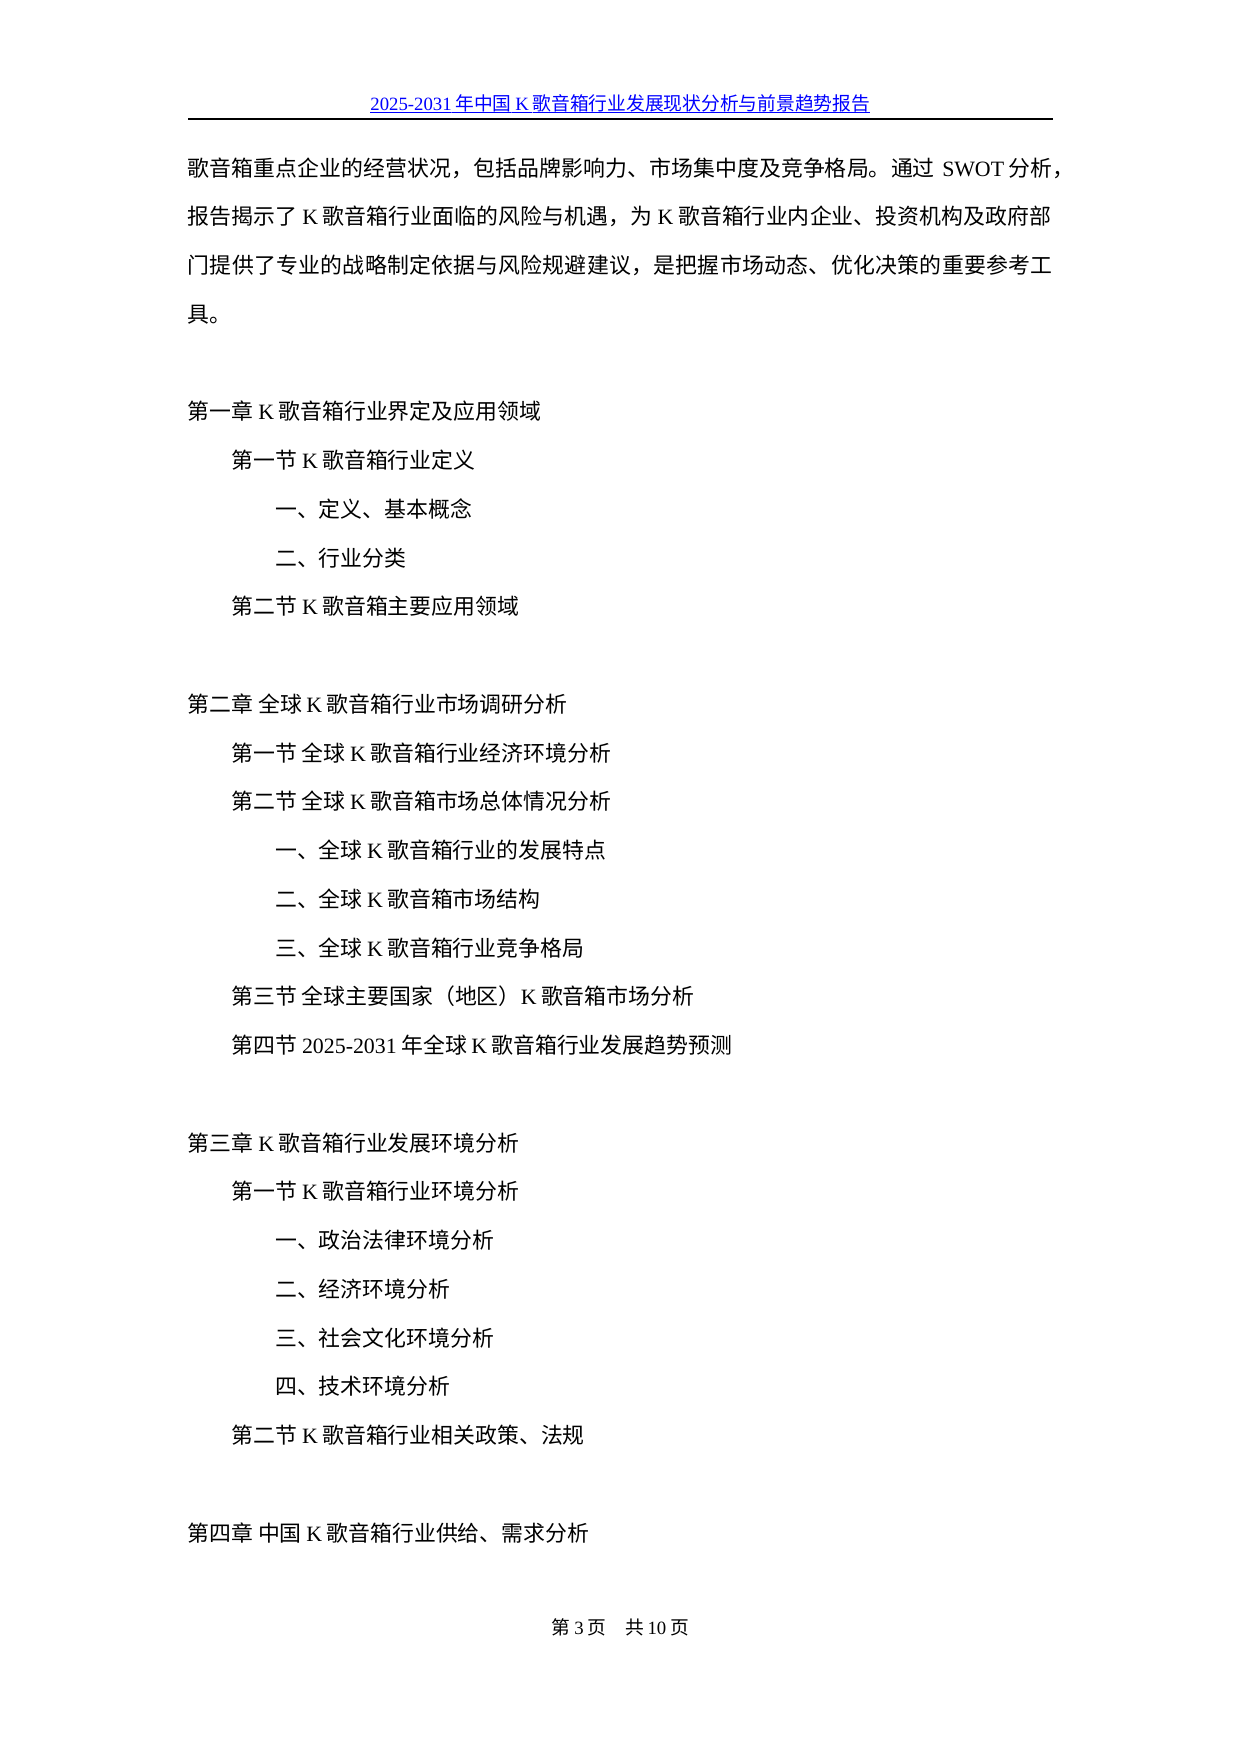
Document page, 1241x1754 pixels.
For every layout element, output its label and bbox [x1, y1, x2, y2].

text [187, 150, 1053, 1548]
